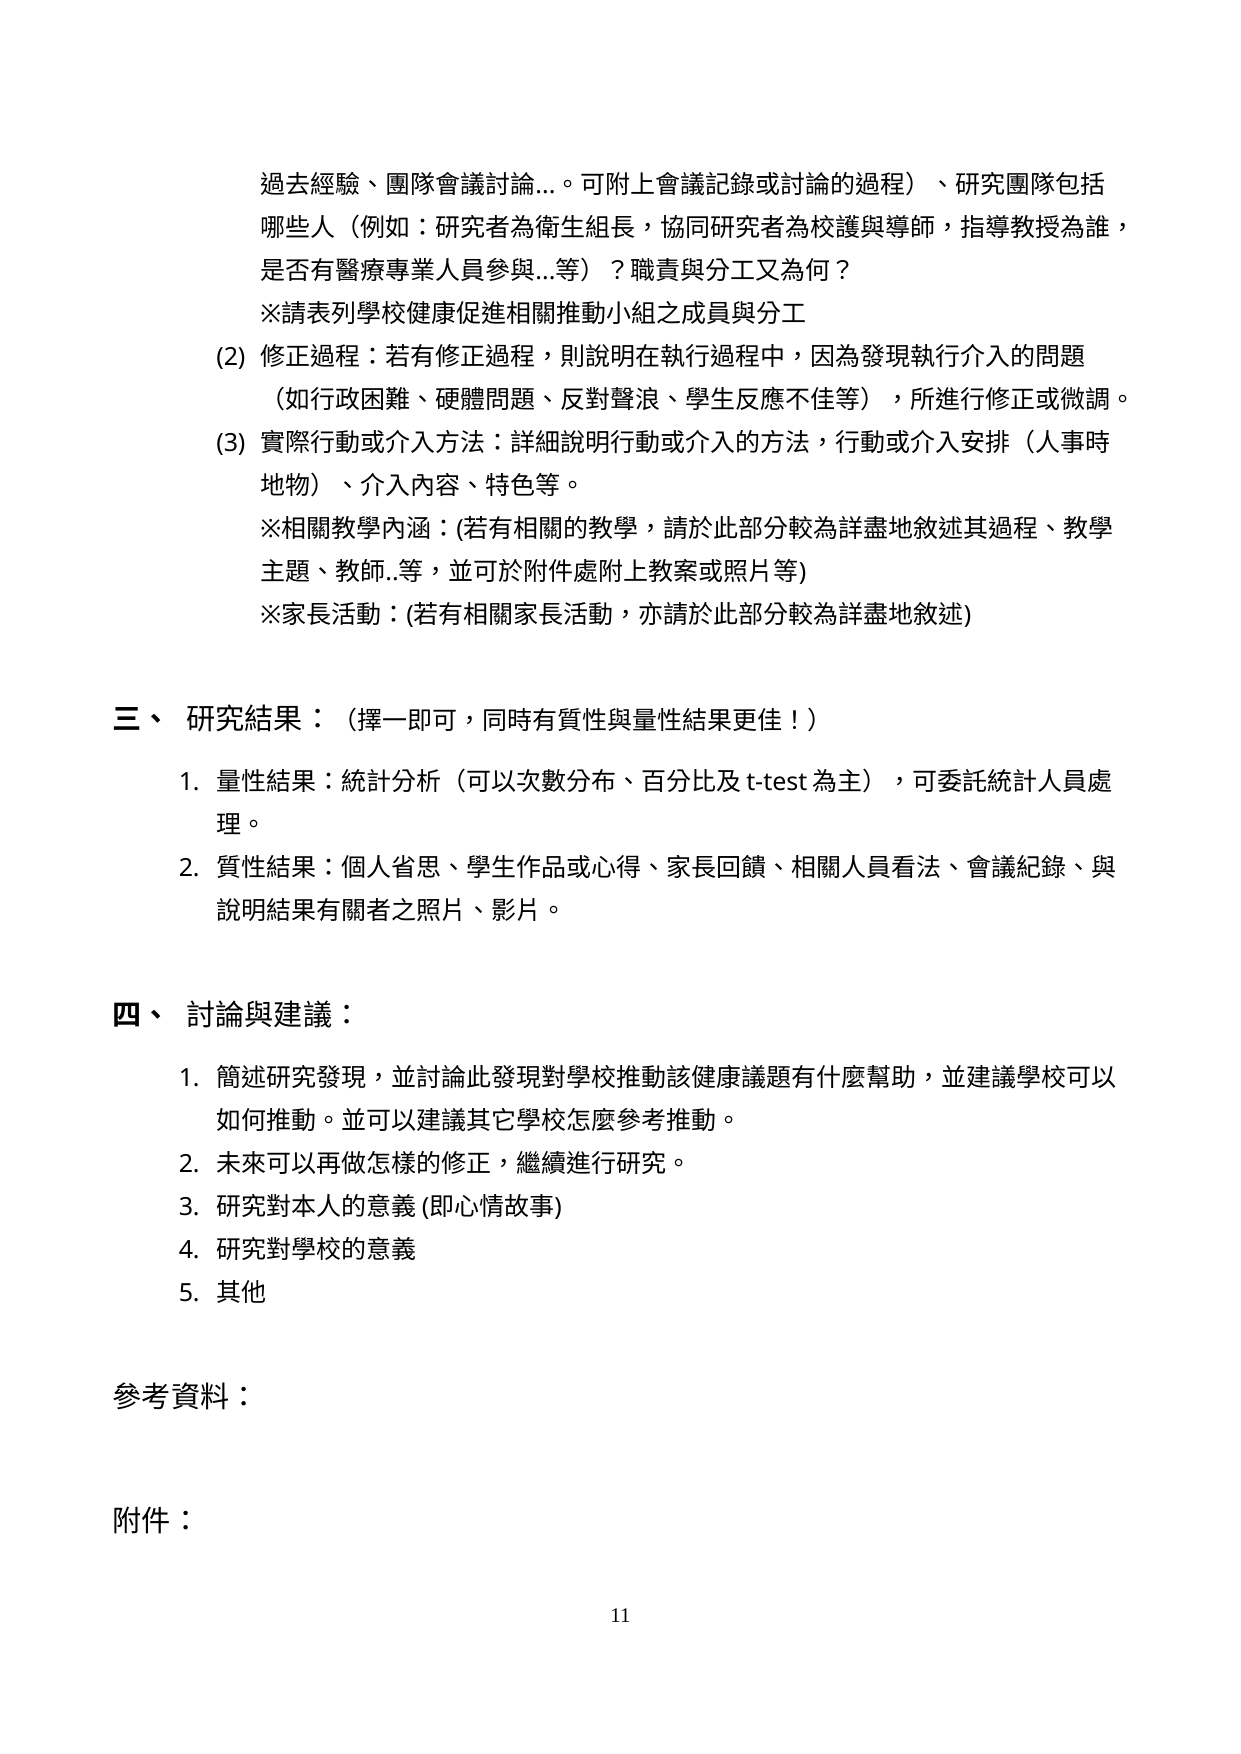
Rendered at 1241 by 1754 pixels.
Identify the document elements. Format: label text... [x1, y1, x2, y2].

list 參考資料： [112, 1357, 1128, 1432]
list 修正過程：若有修正過程，則說明在執行過程中，因為發現執行介入的問題（如行政困難、硬體問題、反對聲浪、學生反應不佳等），所進行修正或微調。 [216, 336, 1128, 416]
list 附件： [112, 1481, 1128, 1556]
list 研究對學校的意義 [178, 1228, 1128, 1266]
list 討論與建議： [112, 975, 1128, 1050]
list 簡述研究發現，並討論此發現對學校推動該健康議題有什麼幫助，並建議學校可以如何推動。並可以建議其它學校怎麼參考推動。 [178, 1057, 1128, 1137]
list 實際行動或介入方法：詳細說明行動或介入的方法，行動或介入安排（人事時地物）、介入內容、特色等。 [216, 422, 1128, 502]
list 研究對本人的意義 (即心情故事) [178, 1186, 1128, 1223]
list 量性結果：統計分析（可以次數分布、百分比及t-test為主），可委託統計人員處理。 [178, 761, 1128, 841]
list ※家長活動：(若有相關家長活動，亦請於此部分較為詳盡地敘述) [260, 594, 1128, 631]
list 研究結果：（擇一即可，同時有質性與量性結果更佳！） [112, 679, 1128, 754]
list 質性結果：個人省思、學生作品或心得、家長回饋、相關人員看法、會議紀錄、與說明結果有關者之照片、影片。 [178, 847, 1128, 927]
list ※相關教學內涵：(若有相關的教學，請於此部分較為詳盡地敘述其過程、教學主題、教師..等，並可於附件處附上教案或照片等) [260, 508, 1128, 588]
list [216, 164, 1128, 287]
list 其他 [178, 1271, 1128, 1309]
list 未來可以再做怎樣的修正，繼續進行研究。 [178, 1143, 1128, 1180]
list ※請表列學校健康促進相關推動小組之成員與分工 [260, 293, 1128, 330]
